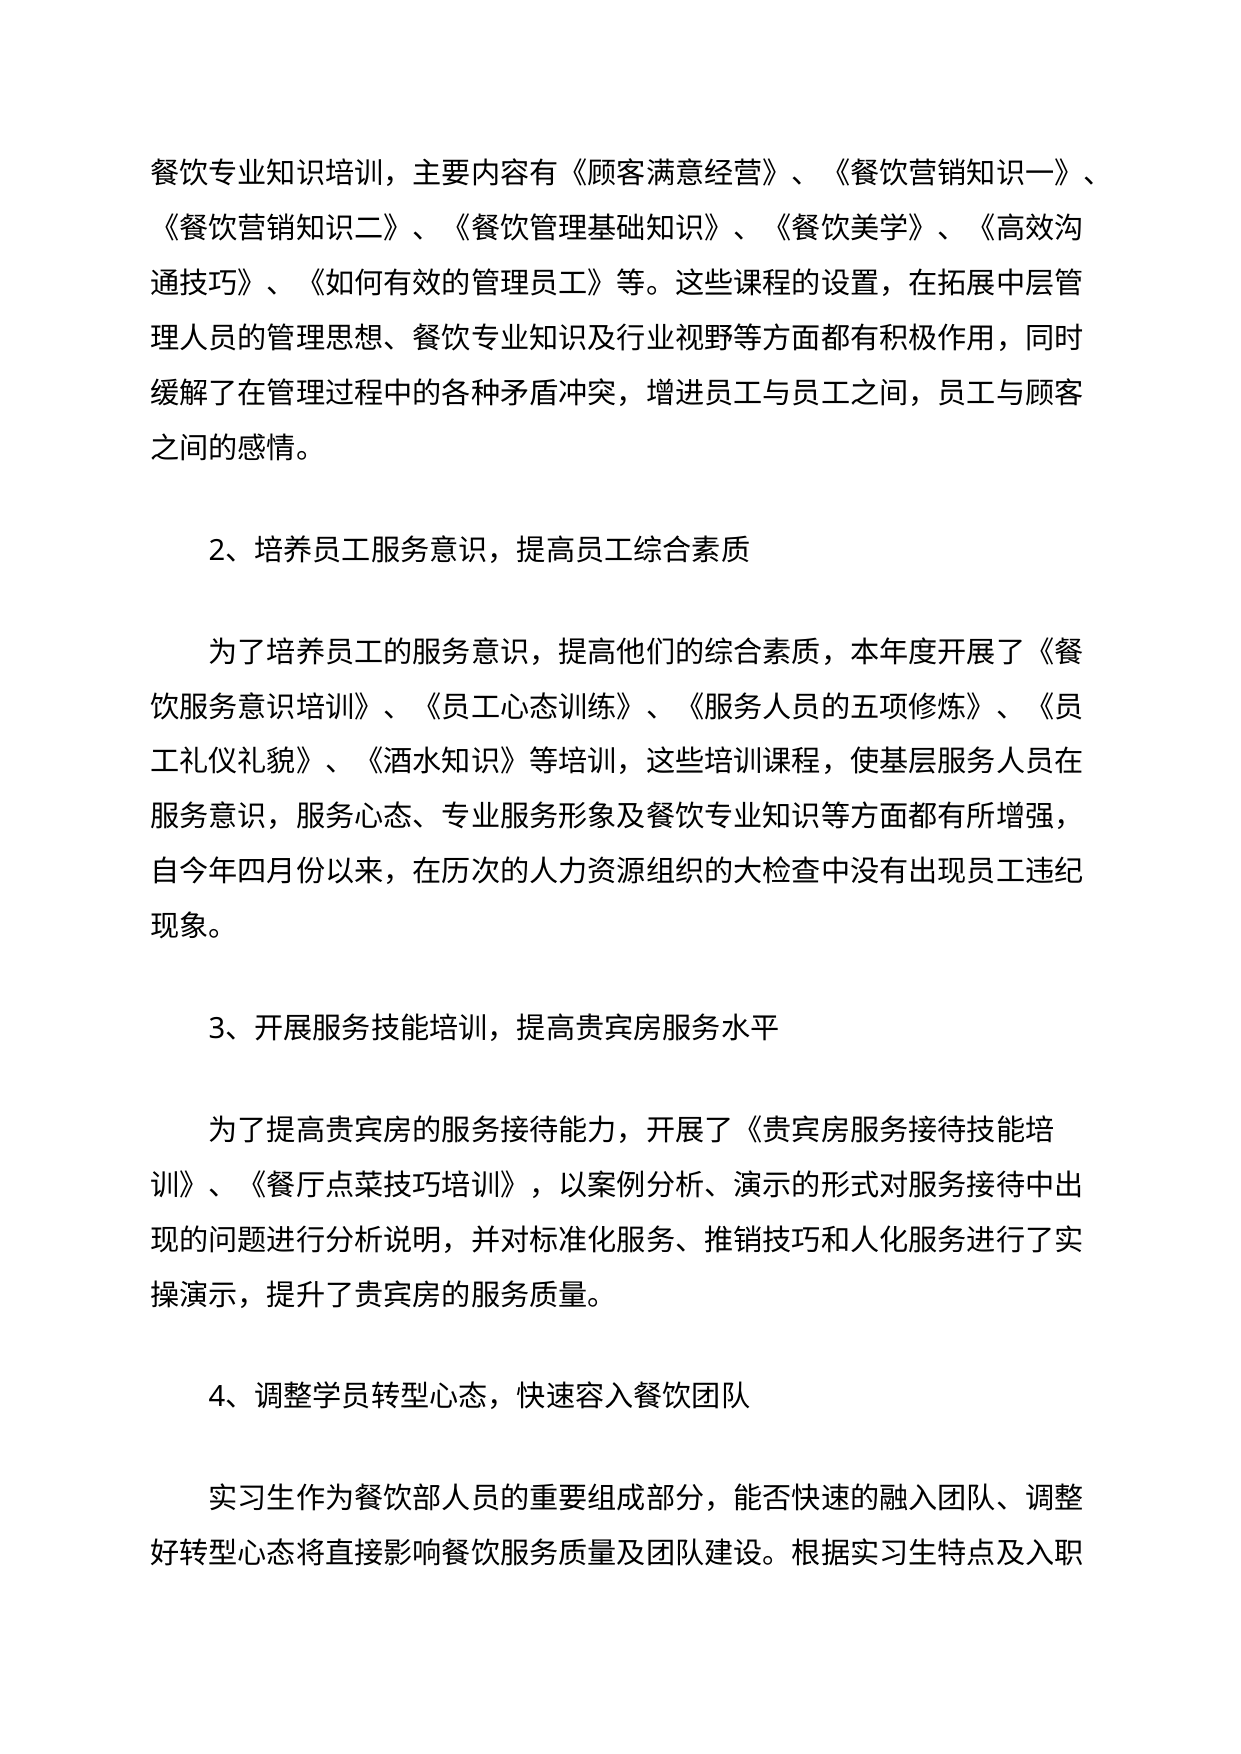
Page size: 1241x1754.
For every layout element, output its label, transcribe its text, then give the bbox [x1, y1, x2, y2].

text 为了提高贵宾房的服务接待能力，开展了《贵宾房服务接待技能培训》、《餐厅点菜技巧培训》，以案例分析、演示的形式对服务接待中出现的问题进行分析说明，并对标准化服务、推销技巧和人化服务进行了实操演示，提升了贵宾房的服务质量。 [150, 1106, 1090, 1313]
text 2、培养员工服务意识，提高员工综合素质 [150, 526, 1090, 569]
text 4、调整学员转型心态，快速容入餐饮团队 [150, 1373, 1090, 1415]
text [150, 150, 1090, 467]
text 为了培养员工的服务意识，提高他们的综合素质，本年度开展了《餐饮服务意识培训》、《员工心态训练》、《服务人员的五项修炼》、《员工礼仪礼貌》、《酒水知识》等培训，这些培训课程，使基层服务人员在服务意识，服务心态、专业服务形象及餐饮专业知识等方面都有所增强，自今年四月份以来，在历次的人力资源组织的大检查中没有出现员工违纪现象。 [150, 628, 1090, 945]
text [150, 1475, 1090, 1572]
text 3、开展服务技能培训，提高贵宾房服务水平 [150, 1004, 1090, 1047]
